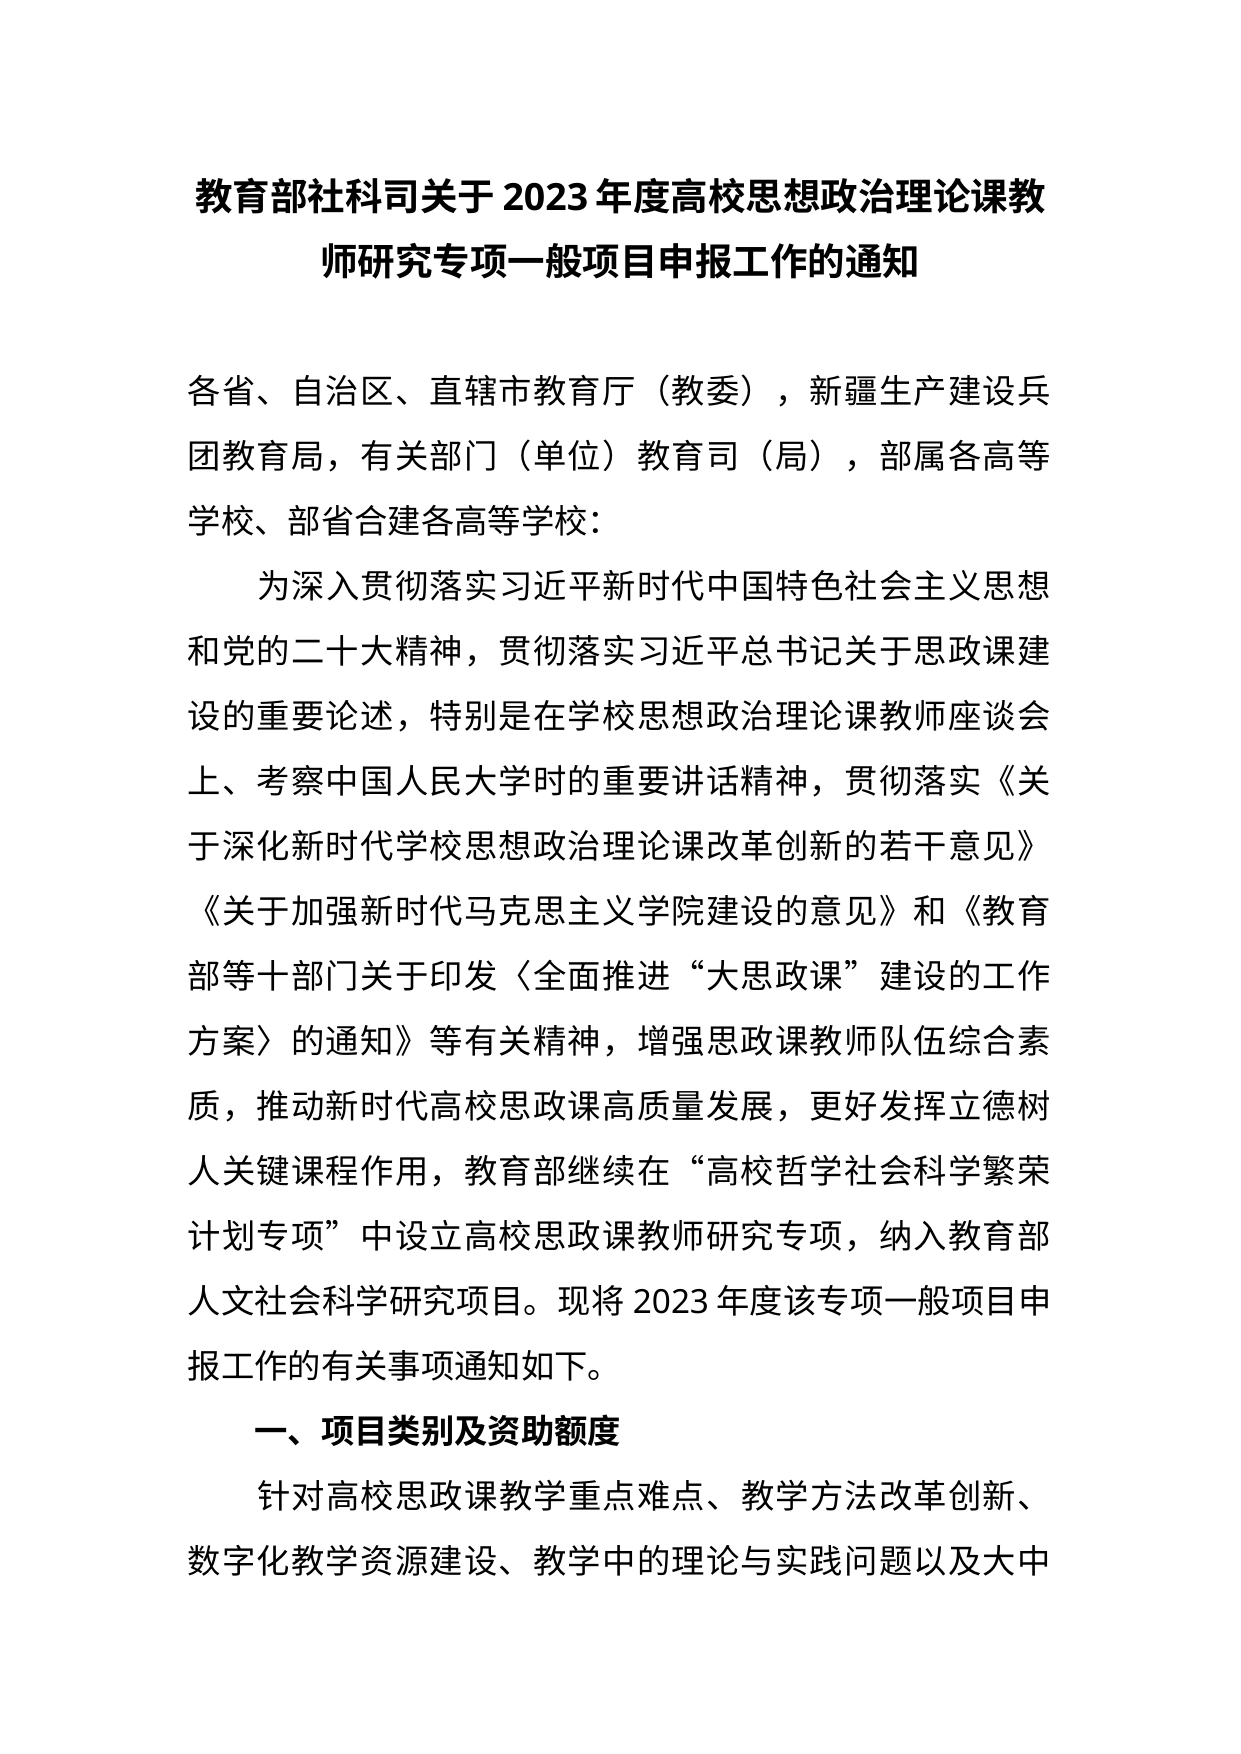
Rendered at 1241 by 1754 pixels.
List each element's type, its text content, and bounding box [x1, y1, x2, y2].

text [187, 1462, 1053, 1592]
text 为深入贯彻落实习近平新时代中国特色社会主义思想和党的二十大精神，贯彻落实习近平总书记关于思政课建设的重要论述，特别是在学校思想政治理论课教师座谈会上、考察中国人民大学时的重要讲话精神，贯彻落实《关于深化新时代学校思想政治理论课改革创新的若干意见》《关于加强新时代马克思主义学院建设的意见》和《教育部等十部门关于印发〈全面推进“大思政课”建设的工作方案〉的通知》等有关精神，增强思政课教师队伍综合素质，推动新时代高校思政课高质量发展，更好发挥立德树人关键课程作用，教育部继续在“高校哲学社会科学繁荣计划专项”中设立高校思政课教师研究专项，纳入教育部人文社会科学研究项目。现将2023年度该专项一般项目申报工作的有关事项通知如下。 [187, 552, 1053, 1397]
text 各省、自治区、直辖市教育厅（教委），新疆生产建设兵团教育局，有关部门（单位）教育司（局），部属各高等学校、部省合建各高等学校： [187, 357, 1053, 552]
text 教育部社科司关于2023年度高校思想政治理论课教师研究专项一般项目申报工作的通知 [187, 162, 1053, 292]
text 一、项目类别及资助额度 [187, 1397, 1053, 1462]
